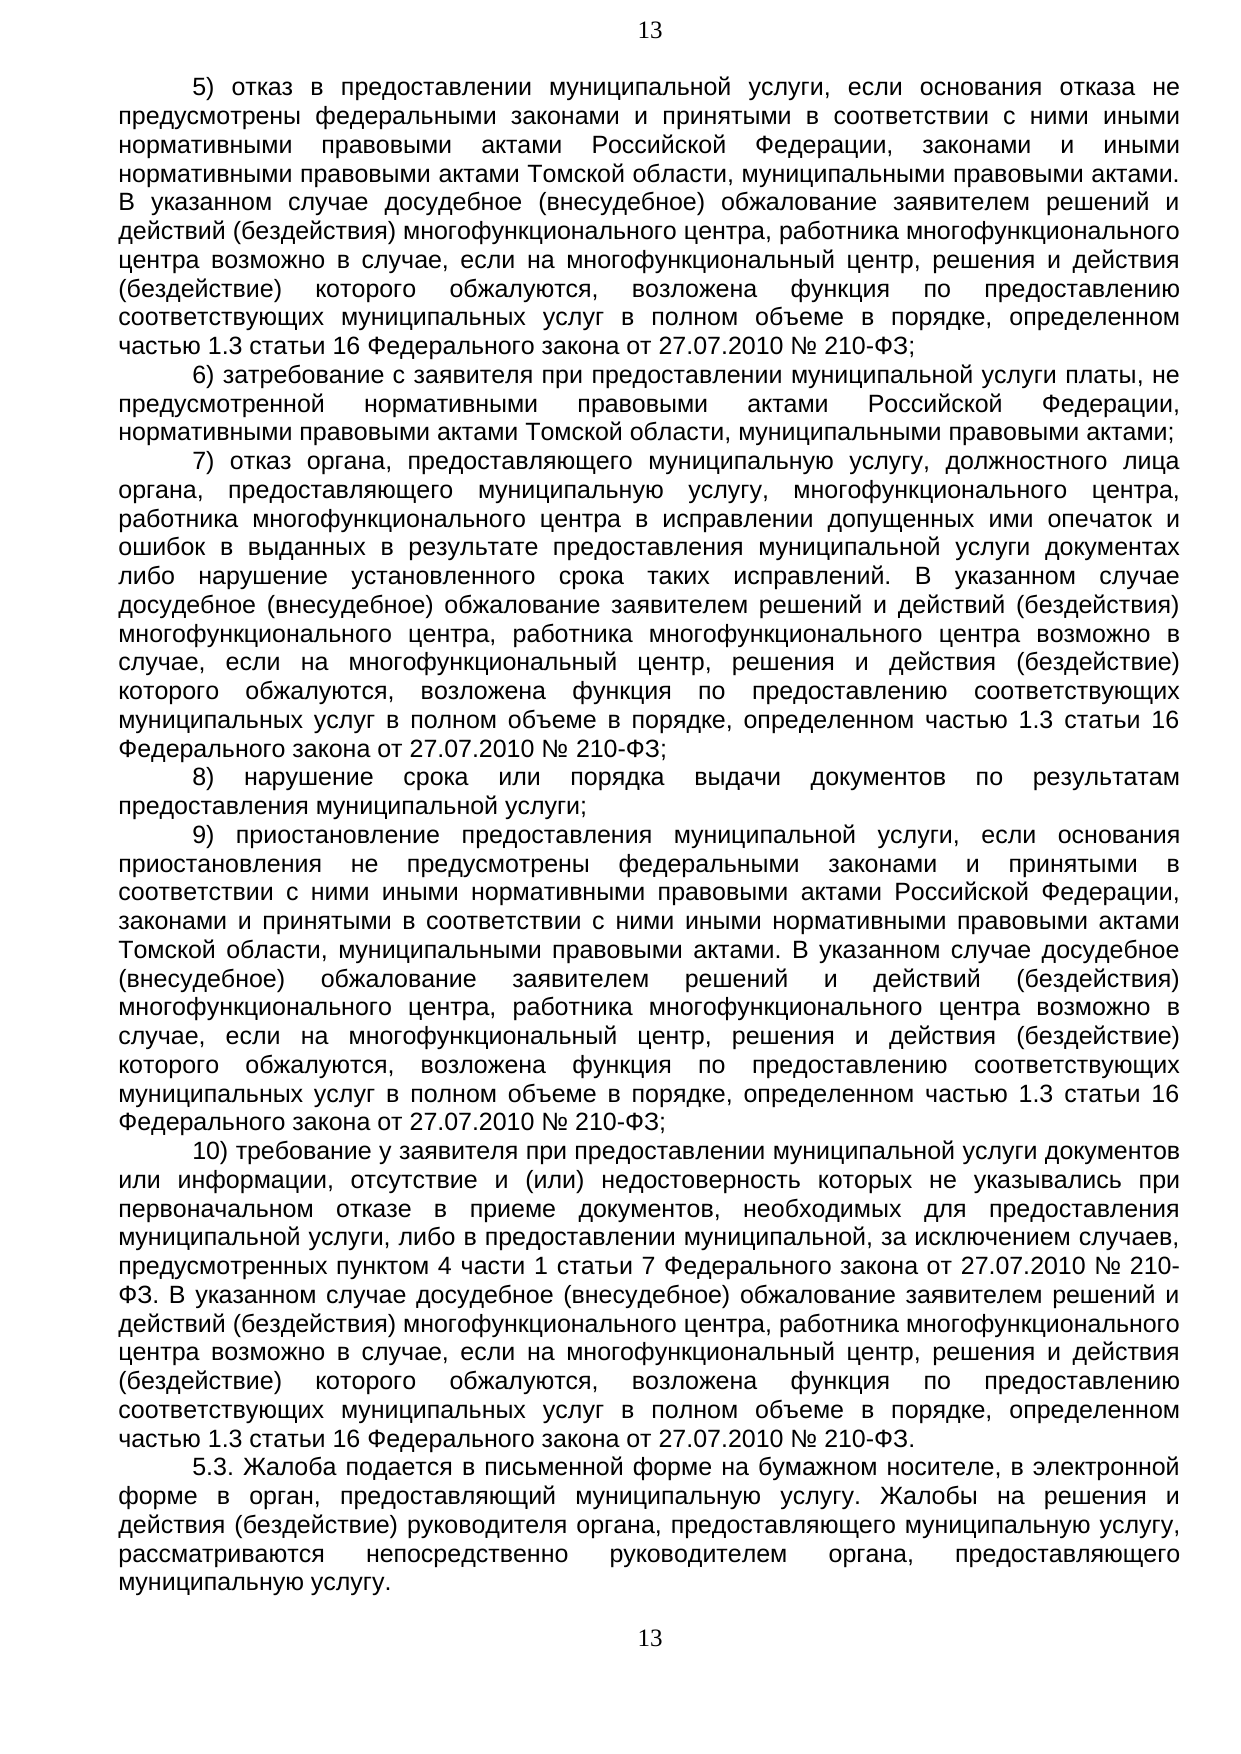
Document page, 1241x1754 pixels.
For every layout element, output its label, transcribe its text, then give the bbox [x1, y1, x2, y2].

text 5.3. Жалоба подается в письменной форме на бумажном носителе, в электронной форме в орган, предоставляющий муниципальную услугу. Жалобы на решения и действия (бездействие) руководителя органа, предоставляющего муниципальную услугу, рассматриваются непосредственно руководителем органа, предоставляющего муниципальную услугу. [118, 1452, 1181, 1596]
text 6) затребование с заявителя при предоставлении муниципальной услуги платы, не предусмотренной нормативными правовыми актами Российской Федерации, нормативными правовыми актами Томской области, муниципальными правовыми актами; [118, 360, 1181, 446]
text 8) нарушение срока или порядка выдачи документов по результатам предоставления муниципальной услуги; [118, 762, 1181, 820]
text 7) отказ органа, предоставляющего муниципальную услугу, должностного лица органа, предоставляющего муниципальную услугу, многофункционального центра, работника многофункционального центра в исправлении допущенных ими опечаток и ошибок в выданных в результате предоставления муниципальной услуги документах либо нарушение установленного срока таких исправлений. В указанном случае досудебное (внесудебное) обжалование заявителем решений и действий (бездействия) многофункционального центра, работника многофункционального центра возможно в случае, если на многофункциональный центр, решения и действия (бездействие) которого обжалуются, возложена функция по предоставлению соответствующих муниципальных услуг в полном объеме в порядке, определенном частью 1.3 статьи 16 Федерального закона от 27.07.2010 № 210-ФЗ; [118, 446, 1181, 762]
text 9) приостановление предоставления муниципальной услуги, если основания приостановления не предусмотрены федеральными законами и принятыми в соответствии с ними иными нормативными правовыми актами Российской Федерации, законами и принятыми в соответствии с ними иными нормативными правовыми актами Томской области, муниципальными правовыми актами. В указанном случае досудебное (внесудебное) обжалование заявителем решений и действий (бездействия) многофункционального центра, работника многофункционального центра возможно в случае, если на многофункциональный центр, решения и действия (бездействие) которого обжалуются, возложена функция по предоставлению соответствующих муниципальных услуг в полном объеме в порядке, определенном частью 1.3 статьи 16 Федерального закона от 27.07.2010 № 210-ФЗ; [118, 820, 1181, 1136]
text 10) требование у заявителя при предоставлении муниципальной услуги документов или информации, отсутствие и (или) недостоверность которых не указывались при первоначальном отказе в приеме документов, необходимых для предоставления муниципальной услуги, либо в предоставлении муниципальной, за исключением случаев, предусмотренных пунктом 4 части 1 статьи 7 Федерального закона от 27.07.2010 № 210-ФЗ. В указанном случае досудебное (внесудебное) обжалование заявителем решений и действий (бездействия) многофункционального центра, работника многофункционального центра возможно в случае, если на многофункциональный центр, решения и действия (бездействие) которого обжалуются, возложена функция по предоставлению соответствующих муниципальных услуг в полном объеме в порядке, определенном частью 1.3 статьи 16 Федерального закона от 27.07.2010 № 210-ФЗ. [118, 1136, 1181, 1452]
text 5) отказ в предоставлении муниципальной услуги, если основания отказа не предусмотрены федеральными законами и принятыми в соответствии с ними иными нормативными правовыми актами Российской Федерации, законами и иными нормативными правовыми актами Томской области, муниципальными правовыми актами. В указанном случае досудебное (внесудебное) обжалование заявителем решений и действий (бездействия) многофункционального центра, работника многофункционального центра возможно в случае, если на многофункциональный центр, решения и действия (бездействие) которого обжалуются, возложена функция по предоставлению соответствующих муниципальных услуг в полном объеме в порядке, определенном частью 1.3 статьи 16 Федерального закона от 27.07.2010 № 210-ФЗ; [118, 72, 1181, 360]
